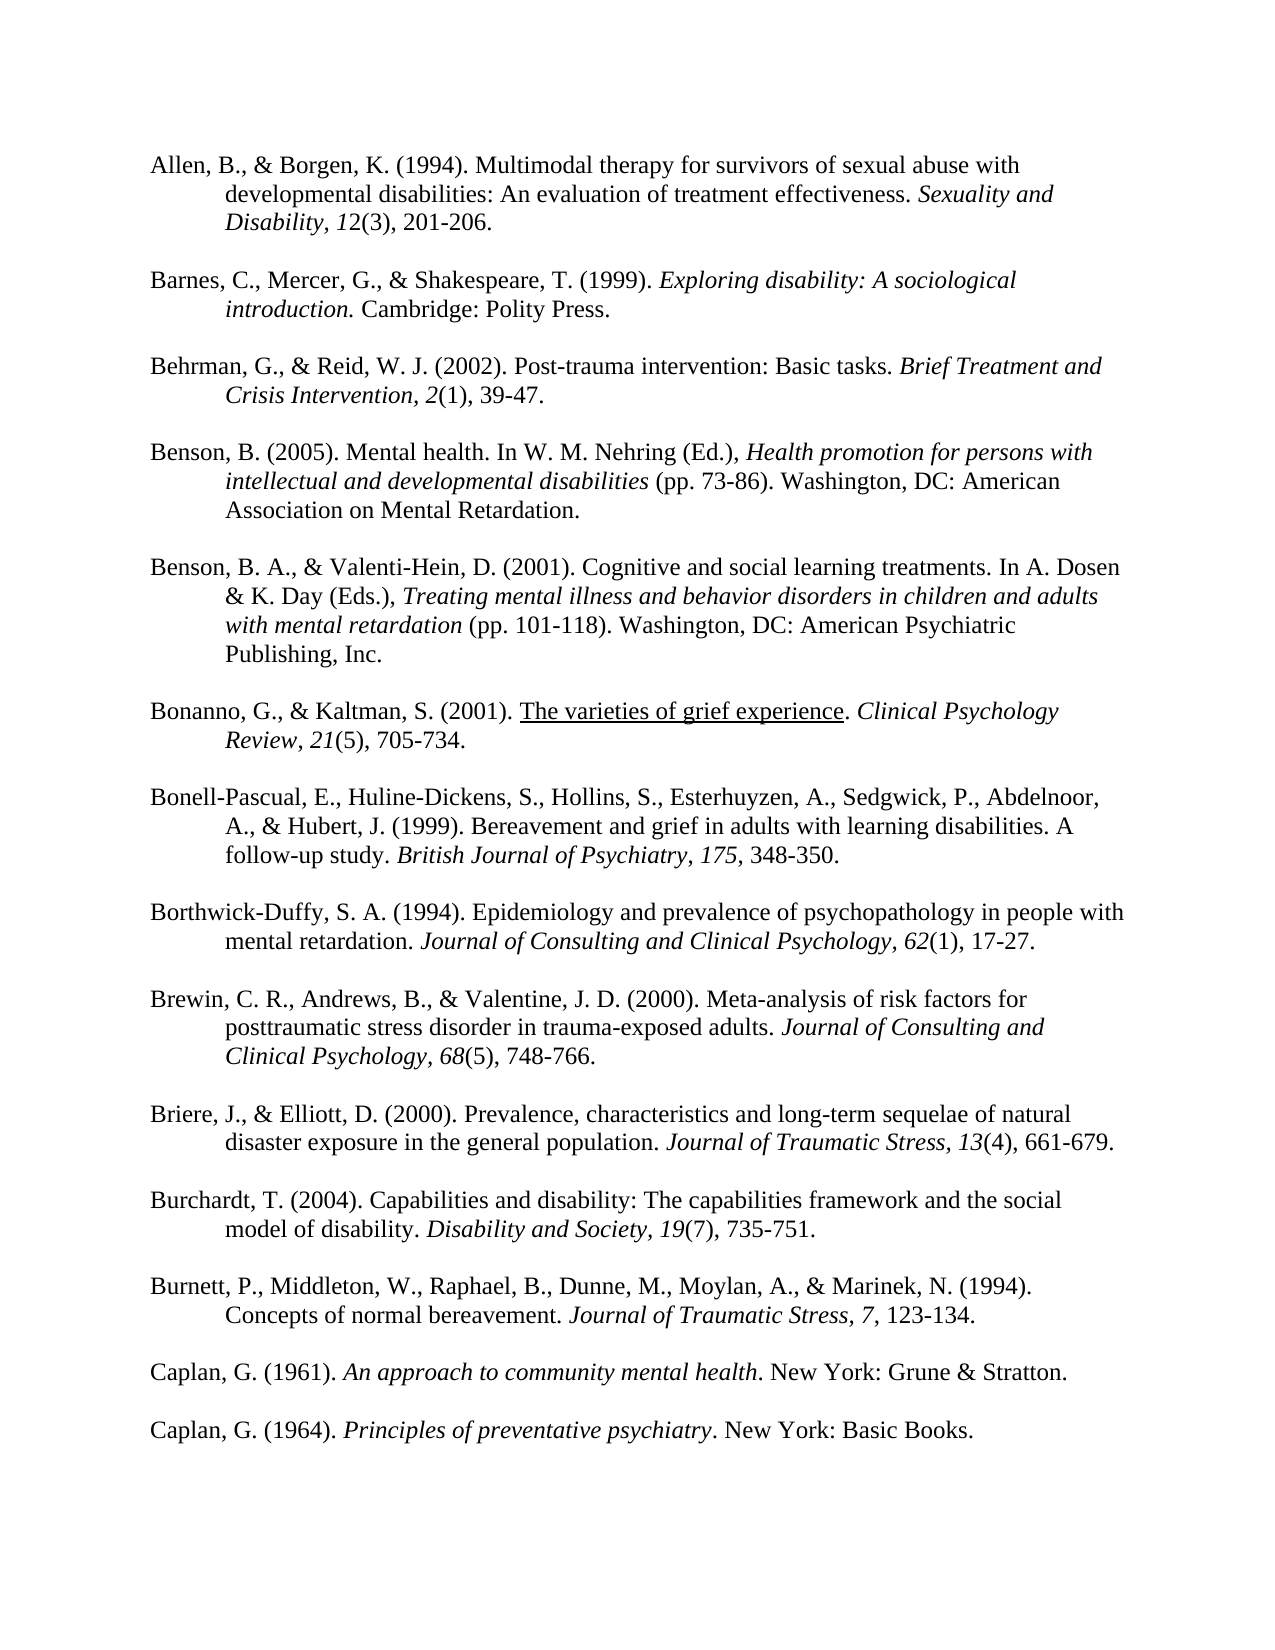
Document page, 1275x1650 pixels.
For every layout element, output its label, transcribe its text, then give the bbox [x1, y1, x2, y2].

text Behrman, G., & Reid, W. J. (2002). Post-trauma intervention: Basic tasks. Brief Treatment and Crisis Intervention, 2(1), 39-47. [150, 351, 1125, 409]
text Burnett, P., Middleton, W., Raphael, B., Dunne, M., Moylan, A., & Marinek, N. (1994). Concepts of normal bereavement. Journal of Traumatic Stress, 7, 123-134. [150, 1271, 1125, 1329]
text Bonell-Pascual, E., Huline-Dickens, S., Hollins, S., Esterhuyzen, A., Sedgwick, P., Abdelnoor, A., & Hubert, J. (1999). Bereavement and grief in adults with learning disabilities. A follow-up study. British Journal of Psychiatry, 175, 348-350. [150, 782, 1125, 869]
text Benson, B. A., & Valenti-Hein, D. (2001). Cognitive and social learning treatments. In A. Dosen & K. Day (Eds.), Treating mental illness and behavior disorders in children and adults with mental retardation (pp. 101-118). Washington, DC: American Psychiatric Publishing, Inc. [150, 552, 1125, 667]
text Briere, J., & Elliott, D. (2000). Prevalence, characteristics and long-term sequelae of natural disaster exposure in the general population. Journal of Traumatic Stress, 13(4), 661-679. [150, 1099, 1125, 1156]
text Caplan, G. (1961). An approach to community mental health. New York: Grune & Stratton. [150, 1357, 1125, 1386]
text Barnes, C., Mercer, G., & Shakespeare, T. (1999). Exploring disability: A sociological introduction. Cambridge: Polity Press. [150, 265, 1125, 322]
text Benson, B. (2005). Mental health. In W. M. Nehring (Ed.), Health promotion for persons with intellectual and developmental disabilities (pp. 73-86). Washington, DC: American Association on Mental Retardation. [150, 437, 1125, 524]
text Borthwick-Duffy, S. A. (1994). Epidemiology and prevalence of psychopathology in people with mental retardation. Journal of Consulting and Clinical Psychology, 62(1), 17-27. [150, 897, 1125, 955]
text Caplan, G. (1964). Principles of preventative psychiatry. New York: Basic Books. [150, 1415, 1125, 1444]
text Allen, B., & Borgen, K. (1994). Multimodal therapy for survivors of sexual abuse with developmental disabilities: An evaluation of treatment effectiveness. Sexuality and Disability, 12(3), 201-206. [150, 150, 1125, 236]
text Brewin, C. R., Andrews, B., & Valentine, J. D. (2000). Meta-analysis of risk factors for posttraumatic stress disorder in trauma-exposed adults. Journal of Consulting and Clinical Psychology, 68(5), 748-766. [150, 984, 1125, 1070]
text Bonanno, G., & Kaltman, S. (2001). The varieties of grief experience. Clinical Psychology Review, 21(5), 705-734. [150, 696, 1125, 754]
text Burchardt, T. (2004). Capabilities and disability: The capabilities framework and the social model of disability. Disability and Society, 19(7), 735-751. [150, 1185, 1125, 1242]
